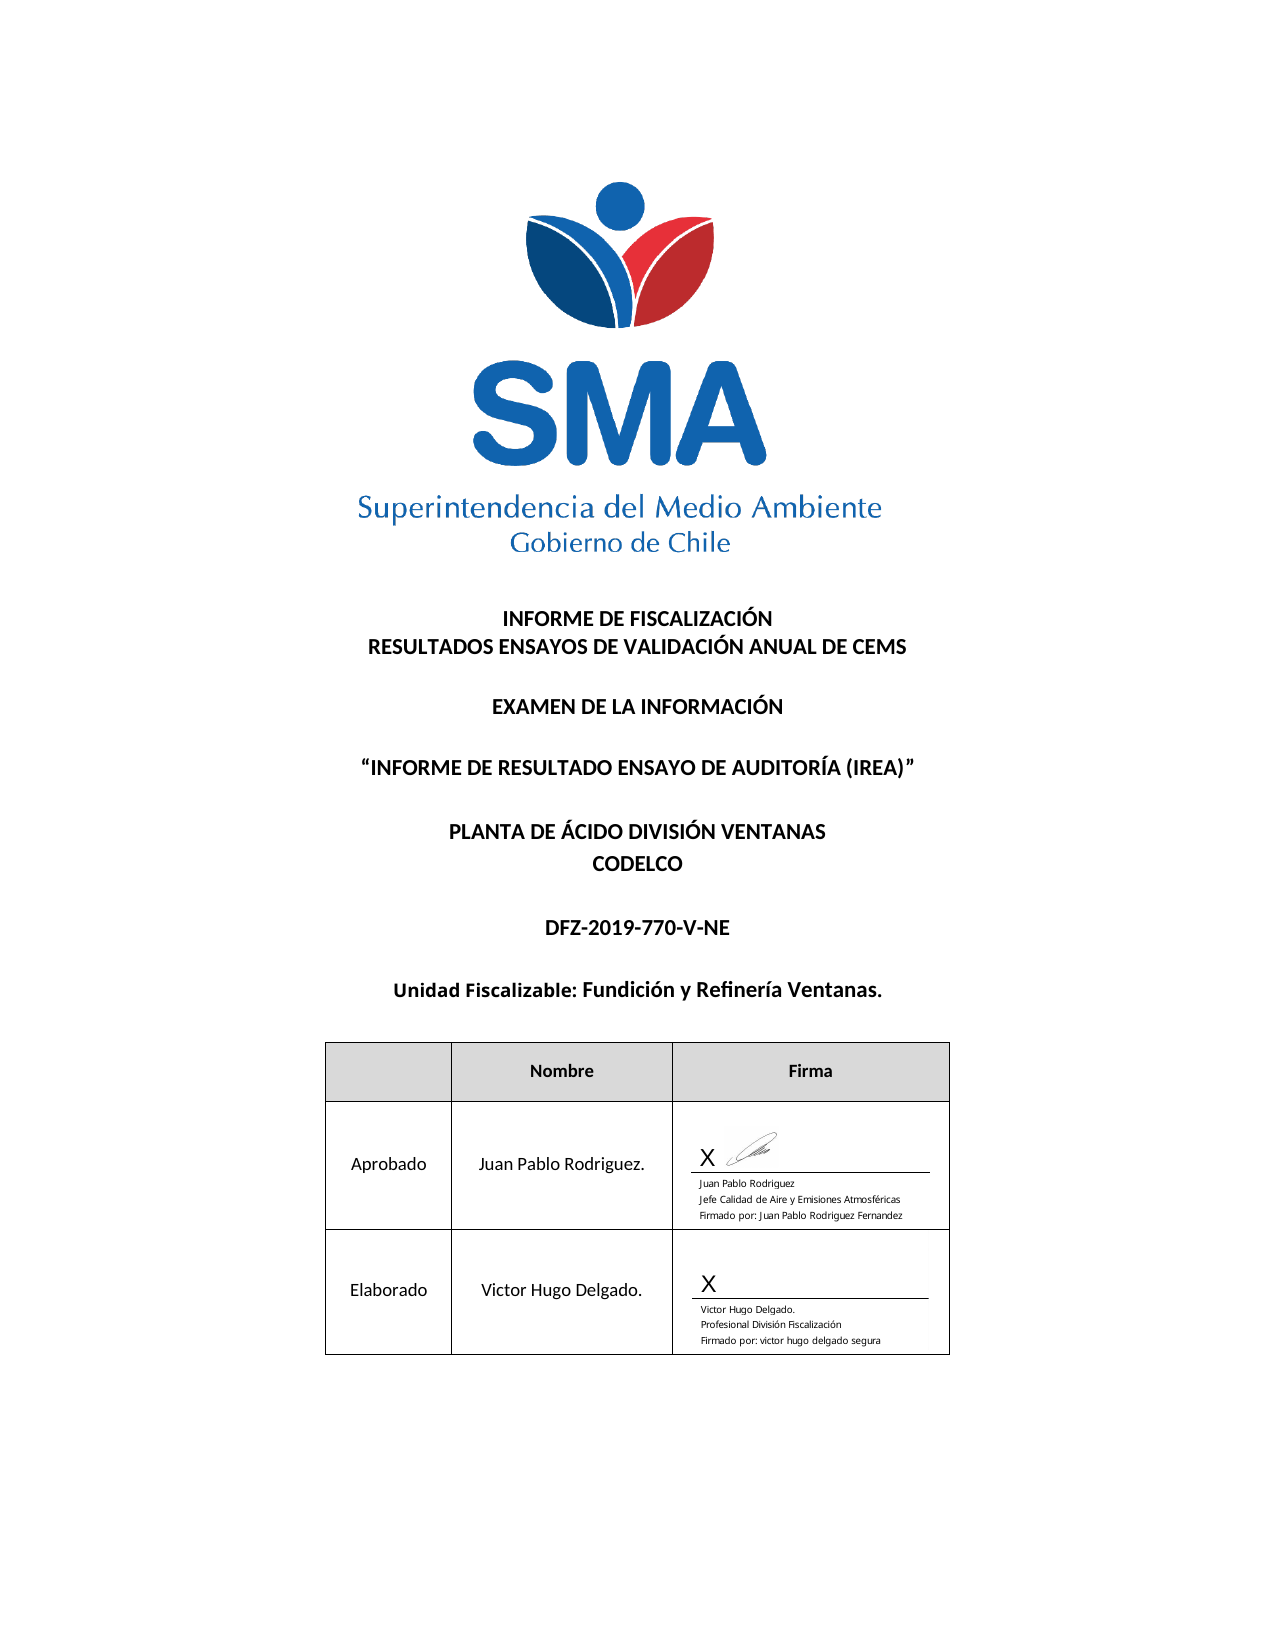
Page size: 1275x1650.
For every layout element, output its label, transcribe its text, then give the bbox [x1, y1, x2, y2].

text RESULTADOS ENSAYOS DE VALIDACIÓN ANUAL DE CEMS [118, 632, 1157, 660]
text Unidad Fiscalizable: Fundición y Refinería Ventanas. [118, 975, 1157, 1003]
text “INFORME DE RESULTADO ENSAYO DE AUDITORÍA (IREA)” [118, 753, 1157, 781]
text PLANTA DE ÁCIDO DIVISIÓN VENTANAS [118, 817, 1157, 845]
table_header Firma [673, 1043, 949, 1101]
table_cell [673, 1102, 949, 1229]
text INFORME DE FISCALIZACIÓN [118, 604, 1157, 632]
table_cell Juan Pablo Rodriguez. [452, 1102, 672, 1229]
table_cell Elaborado [326, 1230, 451, 1354]
table_cell Aprobado [326, 1102, 451, 1229]
text EXAMEN DE LA INFORMACIÓN [118, 692, 1157, 720]
text CODELCO [118, 849, 1157, 877]
table_header Nombre [452, 1043, 672, 1101]
picture [318, 153, 908, 589]
text DFZ-2019-770-V-NE [118, 913, 1157, 942]
table_header [326, 1043, 451, 1101]
table_cell Victor Hugo Delgado. [452, 1230, 672, 1354]
table_cell [673, 1230, 949, 1354]
